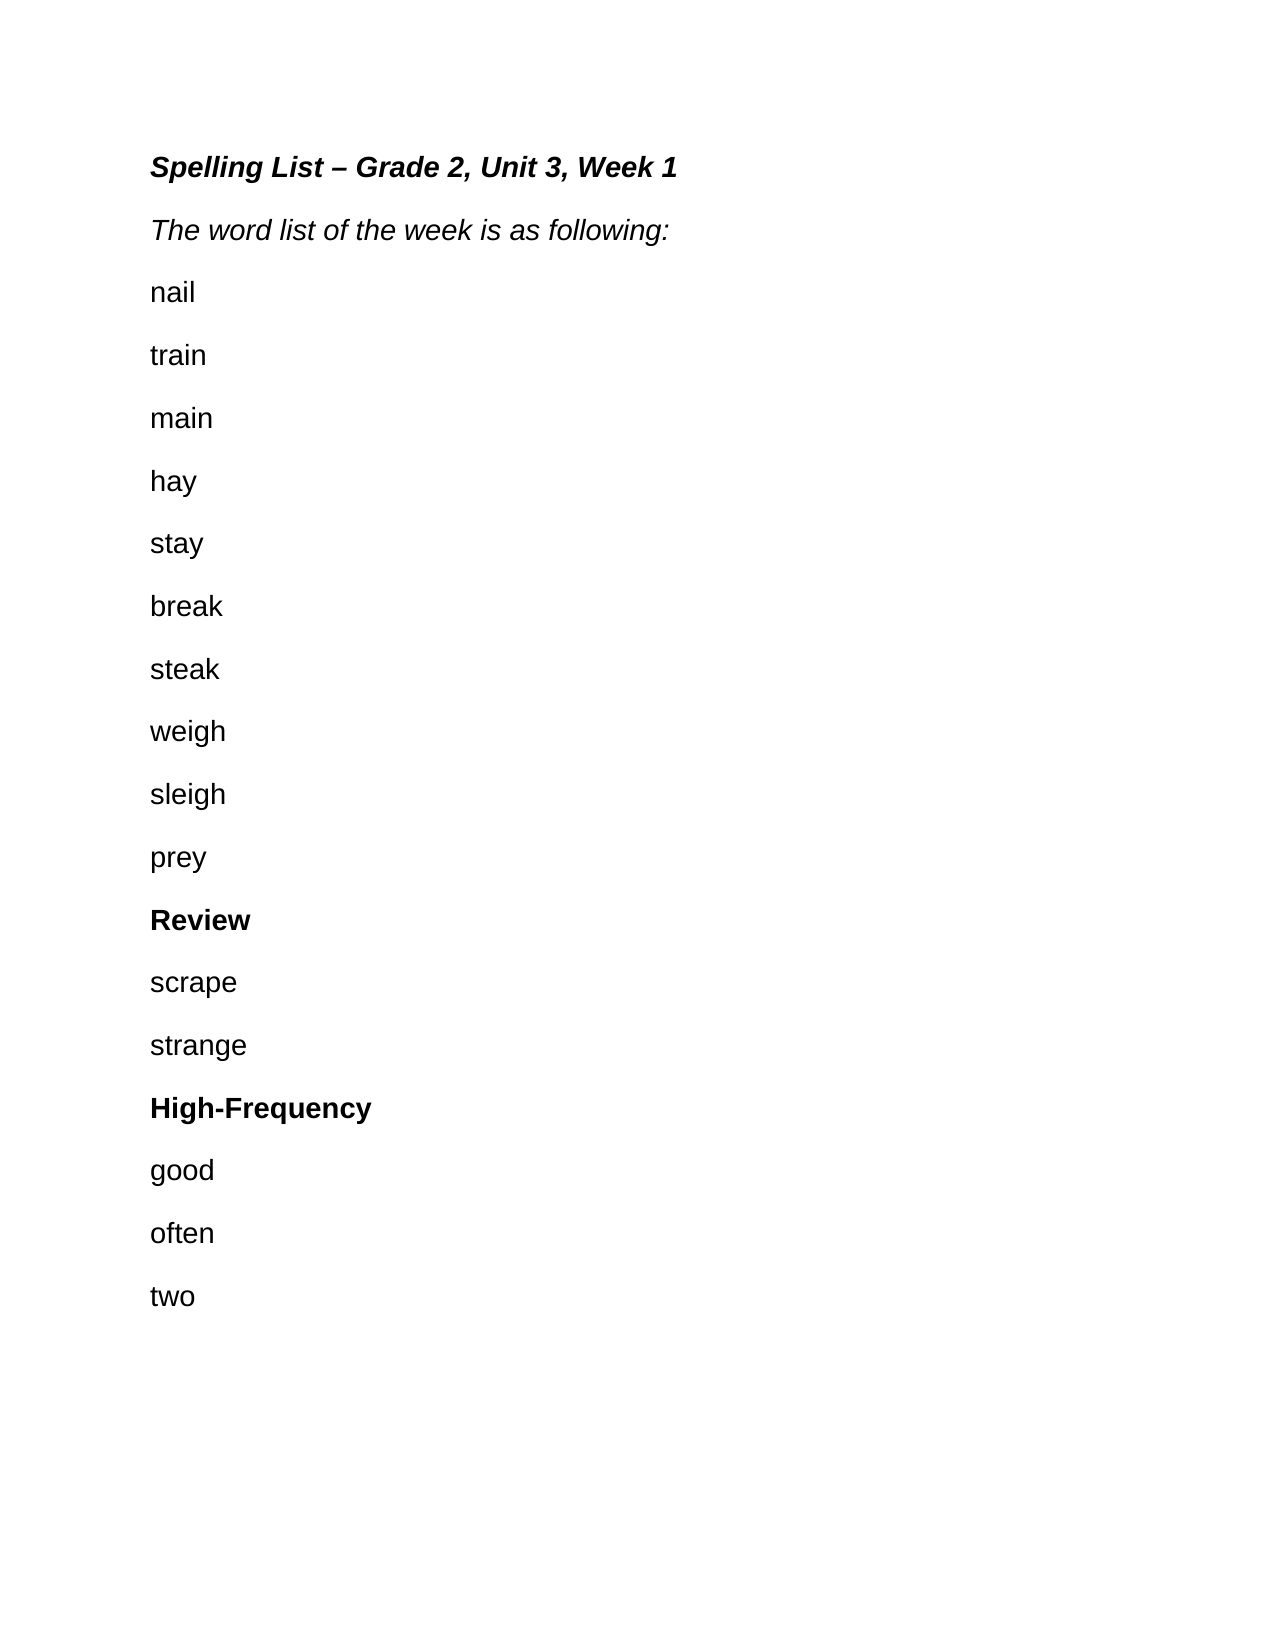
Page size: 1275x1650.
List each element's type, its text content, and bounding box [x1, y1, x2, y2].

text sleigh [150, 777, 1125, 811]
text Spelling List – Grade 2, Unit 3, Week 1 [150, 150, 1125, 183]
text High-Frequency [150, 1091, 1125, 1124]
text strange [150, 1028, 1125, 1061]
text steak [150, 652, 1125, 685]
text main [150, 401, 1125, 434]
text scrape [150, 965, 1125, 999]
text stay [150, 526, 1125, 560]
text two [150, 1279, 1125, 1312]
text The word list of the week is as following: [150, 213, 1125, 246]
text Review [150, 902, 1125, 936]
text weigh [150, 714, 1125, 748]
text prey [150, 840, 1125, 873]
text break [150, 589, 1125, 622]
text nail [150, 275, 1125, 309]
text train [150, 338, 1125, 372]
text hay [150, 463, 1125, 497]
text often [150, 1216, 1125, 1249]
text good [150, 1153, 1125, 1187]
